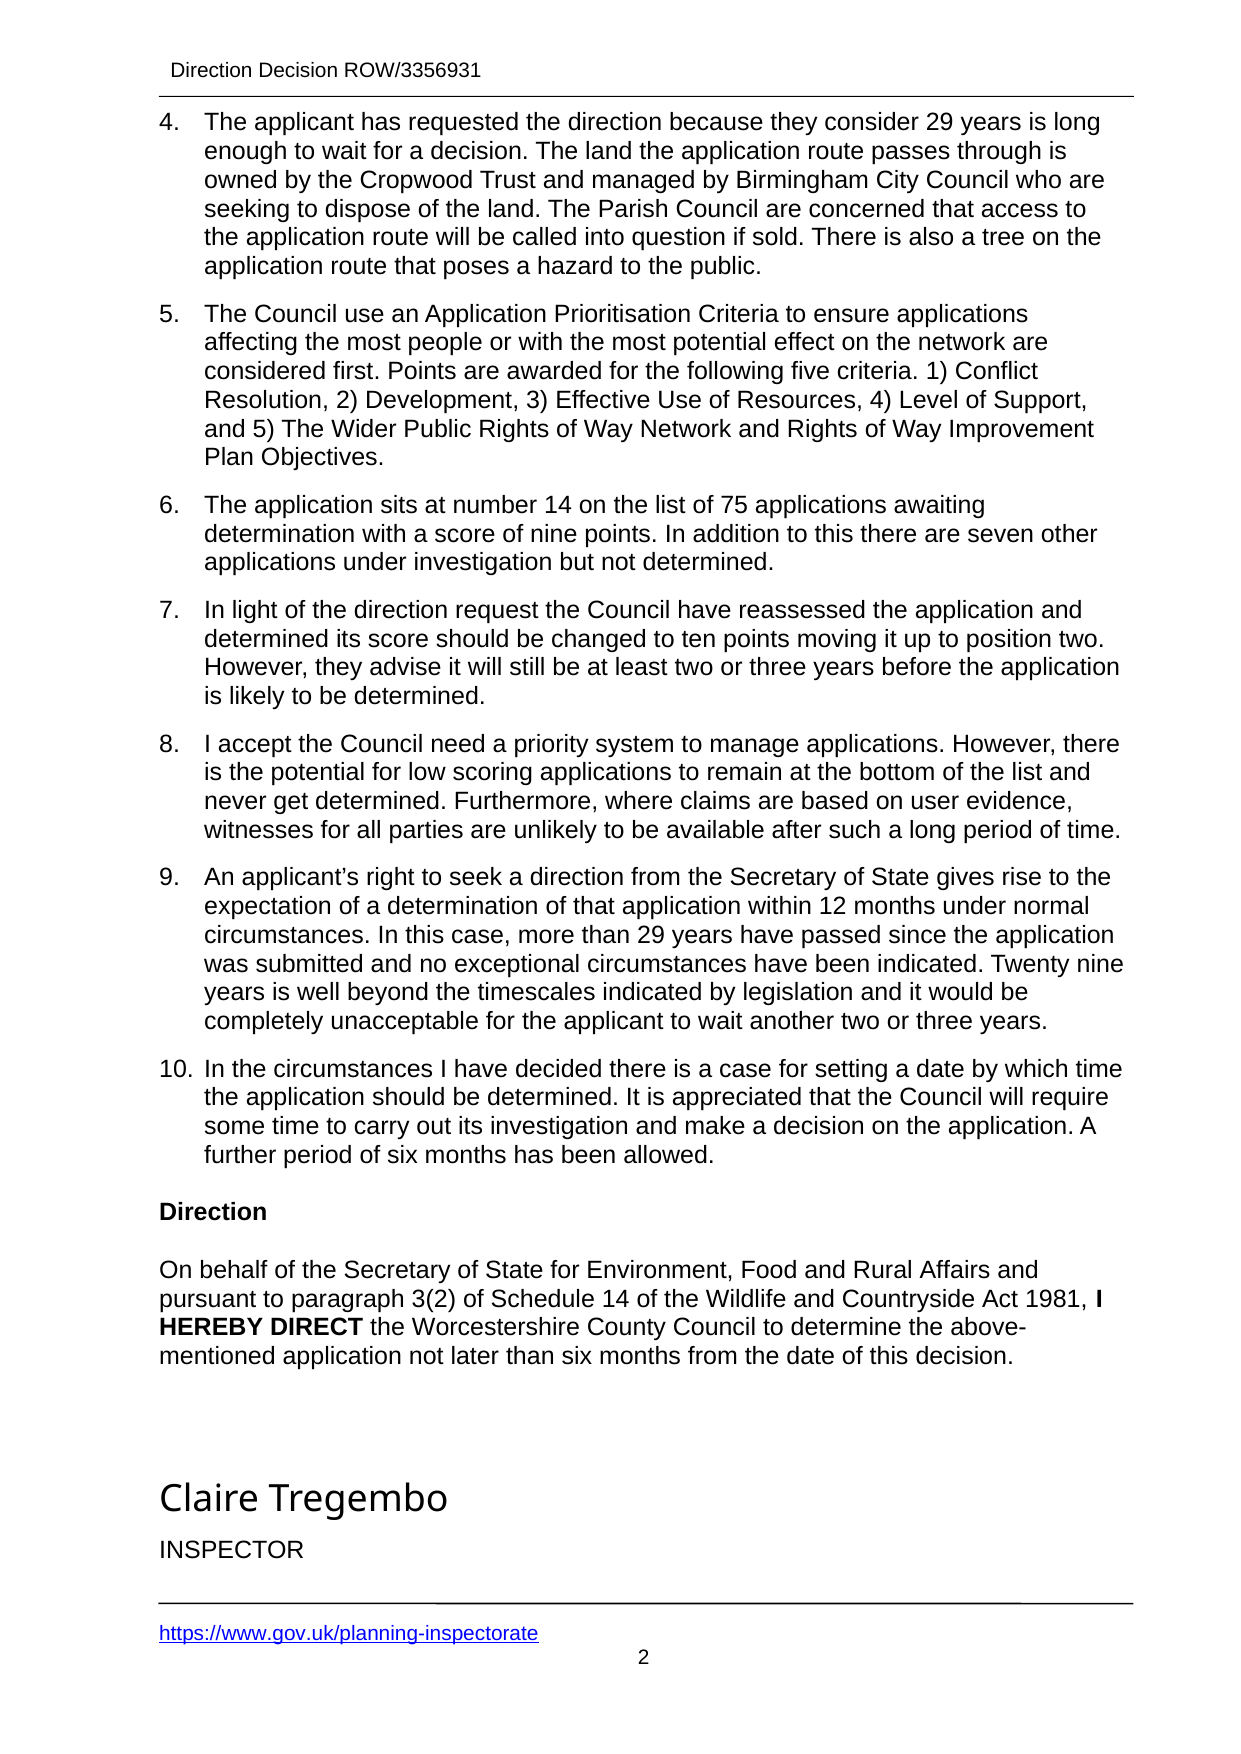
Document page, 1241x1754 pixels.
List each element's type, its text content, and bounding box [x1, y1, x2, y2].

list INSPECTOR [159, 1535, 1128, 1563]
text In light of the direction request the Council have reassessed the application and determined its score should be changed to ten points moving it up to position two. However, they advise it will still be at least two or three years before the application is likely to be determined. [159, 595, 1128, 710]
text The Council use an Application Prioritisation Criteria to ensure applications affecting the most people or with the most potential effect on the network are considered first. Points are awarded for the following five criteria. 1) Conflict Resolution, 2) Development, 3) Effective Use of Resources, 4) Level of Support, and 5) The Wider Public Rights of Way Network and Rights of Way Improvement Plan Objectives. [159, 299, 1128, 471]
text In the circumstances I have decided there is a case for setting a date by which time the application should be determined. It is appreciated that the Council will require some time to carry out its investigation and make a decision on the application. A further period of six months has been allowed. [159, 1054, 1128, 1169]
text The applicant has requested the direction because they consider 29 years is long enough to wait for a decision. The land the application route passes through is owned by the Cropwood Trust and managed by Birmingham City Council who are seeking to dispose of the land. The Parish Council are concerned that access to the application route will be called into question if sold. There is also a tree on the application route that poses a hazard to the public. [159, 107, 1128, 280]
list Claire Tregembo [159, 1471, 1128, 1522]
text I accept the Council need a priority system to manage applications. However, there is the potential for low scoring applications to remain at the bottom of the list and never get determined. Furthermore, where claims are based on user evidence, witnesses for all parties are unlikely to be available after such a long period of time. [159, 729, 1128, 844]
text The application sits at number 14 on the list of 75 applications awaiting determination with a score of nine points. In addition to this there are seven other applications under investigation but not determined. [159, 490, 1128, 576]
text On behalf of the Secretary of State for Environment, Food and Rural Affairs and pursuant to paragraph 3(2) of Schedule 14 of the Wildlife and Countryside Act 1981, I HEREBY DIRECT the Worcestershire County Council to determine the above-mentioned application not later than six months from the date of this decision. [159, 1255, 1128, 1370]
text Direction [159, 1197, 1128, 1226]
text An applicant’s right to seek a direction from the Secretary of State gives rise to the expectation of a determination of that application within 12 months under normal circumstances. In this case, more than 29 years have passed since the application was submitted and no exceptional circumstances have been indicated. Twenty nine years is well beyond the timescales indicated by legislation and it would be completely unacceptable for the applicant to wait another two or three years. [159, 862, 1128, 1035]
